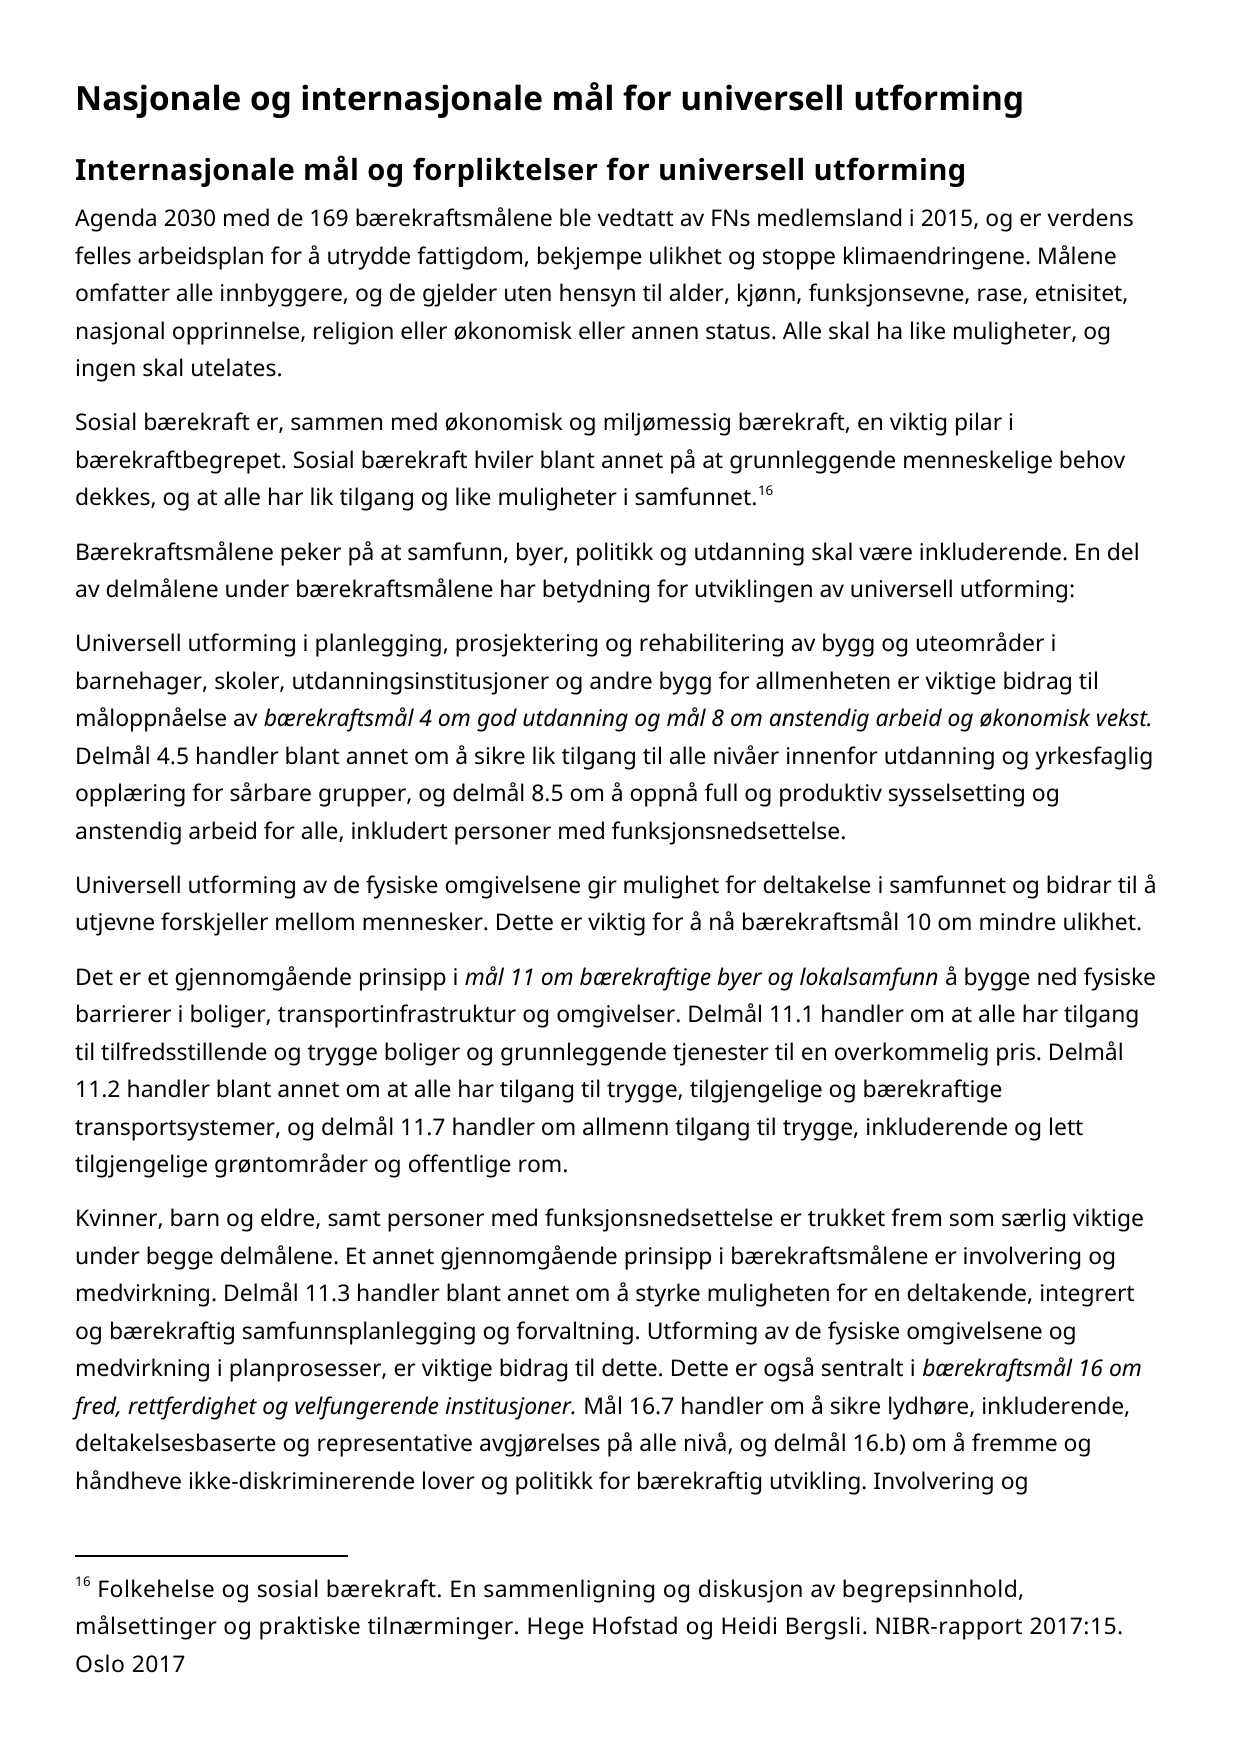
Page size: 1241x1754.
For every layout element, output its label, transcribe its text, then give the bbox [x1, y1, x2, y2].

text Agenda 2030 med de 169 bærekraftsmålene ble vedtatt av FNs medlemsland i 2015, og er verdens felles arbeidsplan for å utrydde fattigdom, bekjempe ulikhet og stoppe klimaendringene. Målene omfatter alle innbyggere, og de gjelder uten hensyn til alder, kjønn, funksjonsevne, rase, etnisitet, nasjonal opprinnelse, religion eller økonomisk eller annen status. Alle skal ha like muligheter, og ingen skal utelates. [75, 202, 1165, 383]
text Universell utforming av de fysiske omgivelsene gir mulighet for deltakelse i samfunnet og bidrar til å utjevne forskjeller mellom mennesker. Dette er viktig for å nå bærekraftsmål 10 om mindre ulikhet. [75, 869, 1165, 938]
text Bærekraftsmålene peker på at samfunn, byer, politikk og utdanning skal være inkluderende. En del av delmålene under bærekraftsmålene har betydning for utviklingen av universell utforming: [75, 536, 1165, 604]
text Universell utforming i planlegging, prosjektering og rehabilitering av bygg og uteområder i barnehager, skoler, utdanningsinstitusjoner og andre bygg for allmenheten er viktige bidrag til måloppnåelse av bærekraftsmål 4 om god utdanning og mål 8 om anstendig arbeid og økonomisk vekst. Delmål 4.5 handler blant annet om å sikre lik tilgang til alle nivåer innenfor utdanning og yrkesfaglig opplæring for sårbare grupper, og delmål 8.5 om å oppnå full og produktiv sysselsetting og anstendig arbeid for alle, inkludert personer med funksjonsnedsettelse. [75, 627, 1165, 846]
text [75, 1202, 1165, 1496]
text Nasjonale og internasjonale mål for universell utforming [75, 75, 1165, 120]
text Det er et gjennomgående prinsipp i mål 11 om bærekraftige byer og lokalsamfunn å bygge ned fysiske barrierer i boliger, transportinfrastruktur og omgivelser. Delmål 11.1 handler om at alle har tilgang til tilfredsstillende og trygge boliger og grunnleggende tjenester til en overkommelig pris. Delmål 11.2 handler blant annet om at alle har tilgang til trygge, tilgjengelige og bærekraftige transportsystemer, og delmål 11.7 handler om allmenn tilgang til trygge, inkluderende og lett tilgjengelige grøntområder og offentlige rom. [75, 961, 1165, 1179]
text Sosial bærekraft er, sammen med økonomisk og miljømessig bærekraft, en viktig pilar i bærekraftbegrepet. Sosial bærekraft hviler blant annet på at grunnleggende menneskelige behov dekkes, og at alle har lik tilgang og like muligheter i samfunnet. [75, 406, 1165, 513]
text Internasjonale mål og forpliktelser for universell utforming [75, 149, 1165, 189]
